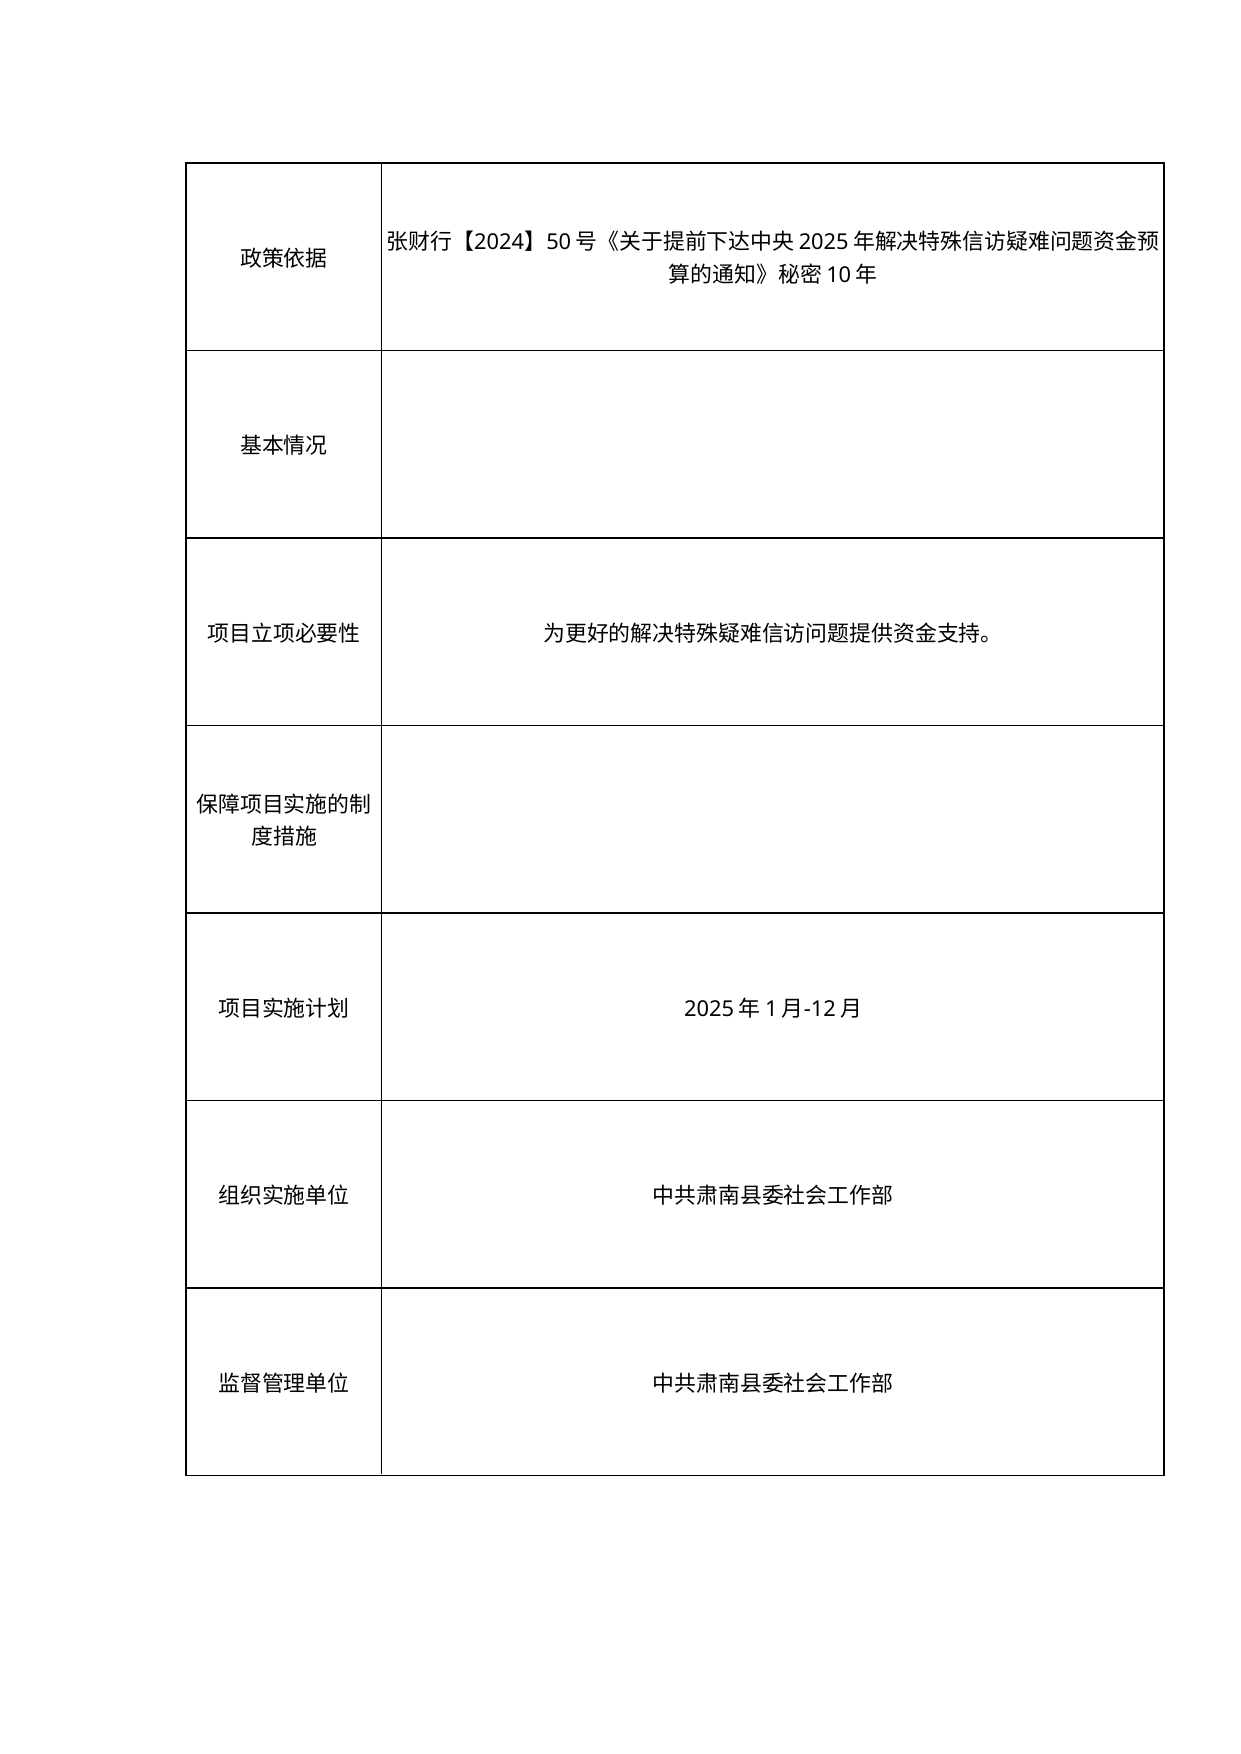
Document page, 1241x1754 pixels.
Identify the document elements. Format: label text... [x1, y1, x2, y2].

table_cell [382, 351, 1163, 537]
table_cell 项目实施计划 [187, 914, 381, 1099]
table_cell 监督管理单位 [187, 1289, 381, 1474]
table_cell 张财行【2024】50号《关于提前下达中央2025年解决特殊信访疑难问题资金预算的通知》秘密10年 [382, 164, 1163, 349]
table_cell 为更好的解决特殊疑难信访问题提供资金支持。 [382, 539, 1163, 724]
table_cell 2025年1月-12月 [382, 914, 1163, 1099]
table_cell 项目立项必要性 [187, 539, 381, 724]
table_cell 组织实施单位 [187, 1101, 381, 1287]
table_cell 基本情况 [187, 351, 381, 537]
table_cell 中共肃南县委社会工作部 [382, 1101, 1163, 1287]
table_cell 保障项目实施的制度措施 [187, 726, 381, 912]
table_cell [382, 726, 1163, 912]
table_cell 中共肃南县委社会工作部 [382, 1289, 1163, 1474]
table_cell 政策依据 [187, 164, 381, 349]
